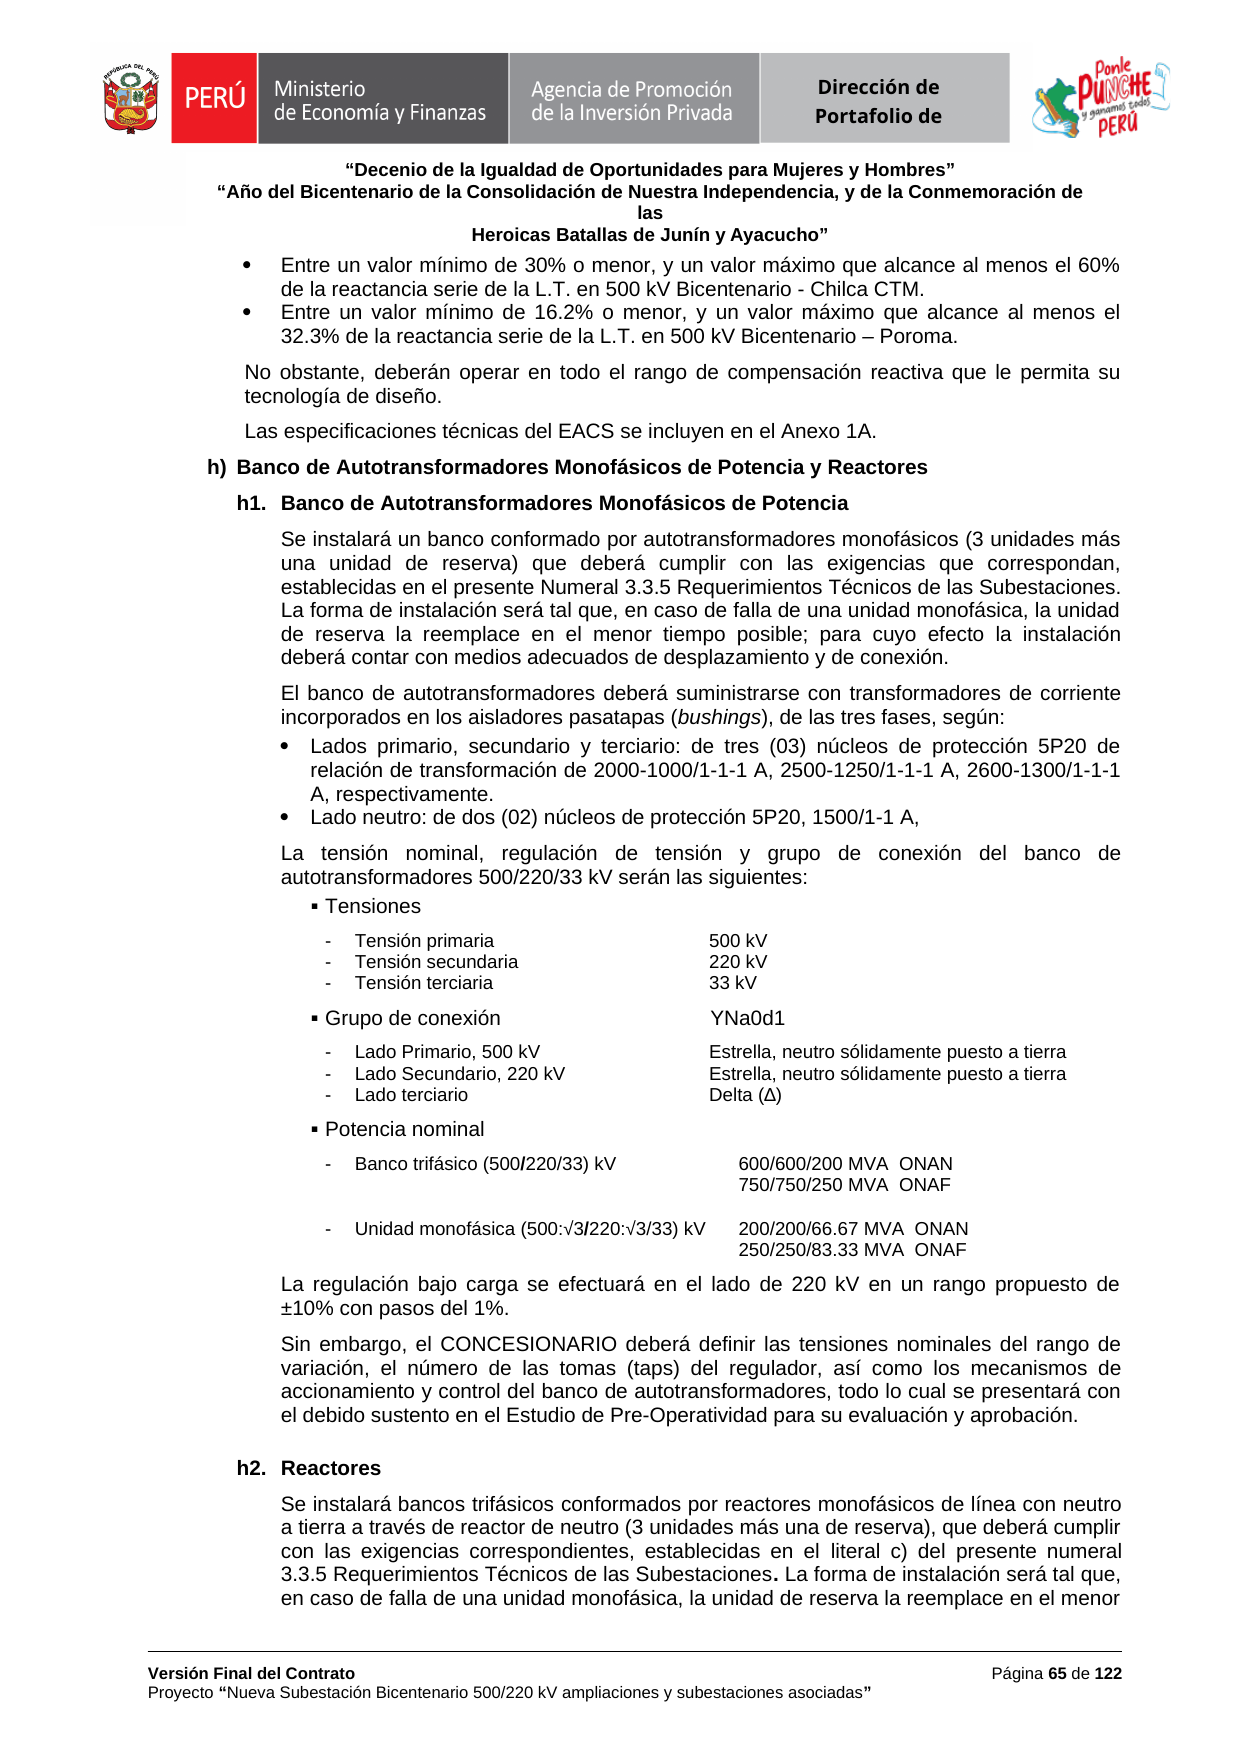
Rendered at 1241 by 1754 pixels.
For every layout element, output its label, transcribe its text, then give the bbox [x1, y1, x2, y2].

text 750/750/250 MVA ONAF [325, 1175, 1122, 1196]
text La regulación bajo carga se efectuará en el lado de 220 kV en un rango propuesto de ±10% con pasos del 1%. [281, 1273, 1122, 1320]
text Las especificaciones técnicas del EACS se incluyen en el Anexo 1A. [244, 420, 1122, 443]
list Entre un valor mínimo de 16.2% o menor, y un valor máximo que alcance al menos el 32.3% de la reactancia serie de la L.T. en 500 kV Bicentenario – Poroma. [243, 301, 1122, 348]
text La tensión nominal, regulación de tensión y grupo de conexión del banco de autotransformadores 500/220/33 kV serán las siguientes: [281, 841, 1122, 888]
text Se instalará un banco conformado por autotransformadores monofásicos (3 unidades más una unidad de reserva) que deberá cumplir con las exigencias que correspondan, establecidas en el presente Numeral 3.3.5 Requerimientos Técnicos de las Subestaciones. La forma de instalación será tal que, en caso de falla de una unidad monofásica, la unidad de reserva la reemplace en el menor tiempo posible; para cuyo efecto la instalación deberá contar con medios adecuados de desplazamiento y de conexión. [281, 528, 1122, 669]
list Potencia nominal [310, 1118, 1122, 1141]
text - Unidad monofásica (500:√3/220:√3/33) kV 200/200/66.67 MVA ONAN [325, 1217, 1122, 1239]
text No obstante, deberán operar en todo el rango de compensación reactiva que le permita su tecnología de diseño. [244, 361, 1122, 408]
text h1. Banco de Autotransformadores Monofásicos de Potencia [236, 492, 1128, 515]
list Entre un valor mínimo de 30% o menor, y un valor máximo que alcance al menos el 60% de la reactancia serie de la L.T. en 500 kV Bicentenario - Chilca CTM. [243, 254, 1122, 301]
text - Lado Primario, 500 kV Estrella, neutro sólidamente puesto a tierra [325, 1042, 1122, 1063]
picture [90, 42, 1033, 226]
text 250/250/83.33 MVA ONAF [325, 1239, 1122, 1261]
text - Lado terciario Delta (∆) [325, 1084, 1122, 1105]
text - Lado Secundario, 220 kV Estrella, neutro sólidamente puesto a tierra [325, 1063, 1122, 1084]
list Banco de Autotransformadores Monofásicos de Potencia y Reactores [207, 456, 1122, 479]
list Lado neutro: de dos (02) núcleos de protección 5P20, 1500/1-1 A, [281, 805, 1122, 829]
text - Tensión secundaria 220 kV [325, 952, 1122, 973]
text h2. Reactores [236, 1456, 1128, 1480]
text - Tensión primaria 500 kV [325, 931, 1122, 952]
list Tensiones [310, 895, 1122, 918]
list Lados primario, secundario y terciario: de tres (03) núcleos de protección 5P20 de relación de transformación de 2000-1000/1-1-1 A, 2500-1250/1-1-1 A, 2600-1300/1-1-1 A, respectivamente. [281, 735, 1122, 805]
text - Banco trifásico (500/220/33) kV 600/600/200 MVA ONAN [325, 1154, 1122, 1175]
text - Tensión terciaria 33 kV [325, 973, 1122, 994]
list Grupo de conexión YNa0d1 [310, 1006, 1122, 1030]
text Sin embargo, el CONCESIONARIO deberá definir las tensiones nominales del rango de variación, el número de las tomas (taps) del regulador, así como los mecanismos de accionamiento y control del banco de autotransformadores, todo lo cual se presentará con el debido sustento en el Estudio de Pre-Operatividad para su evaluación y aprobación. [281, 1332, 1122, 1427]
text El banco de autotransformadores deberá suministrarse con transformadores de corriente incorporados en los aisladores pasatapas (bushings), de las tres fases, según: [281, 682, 1122, 728]
